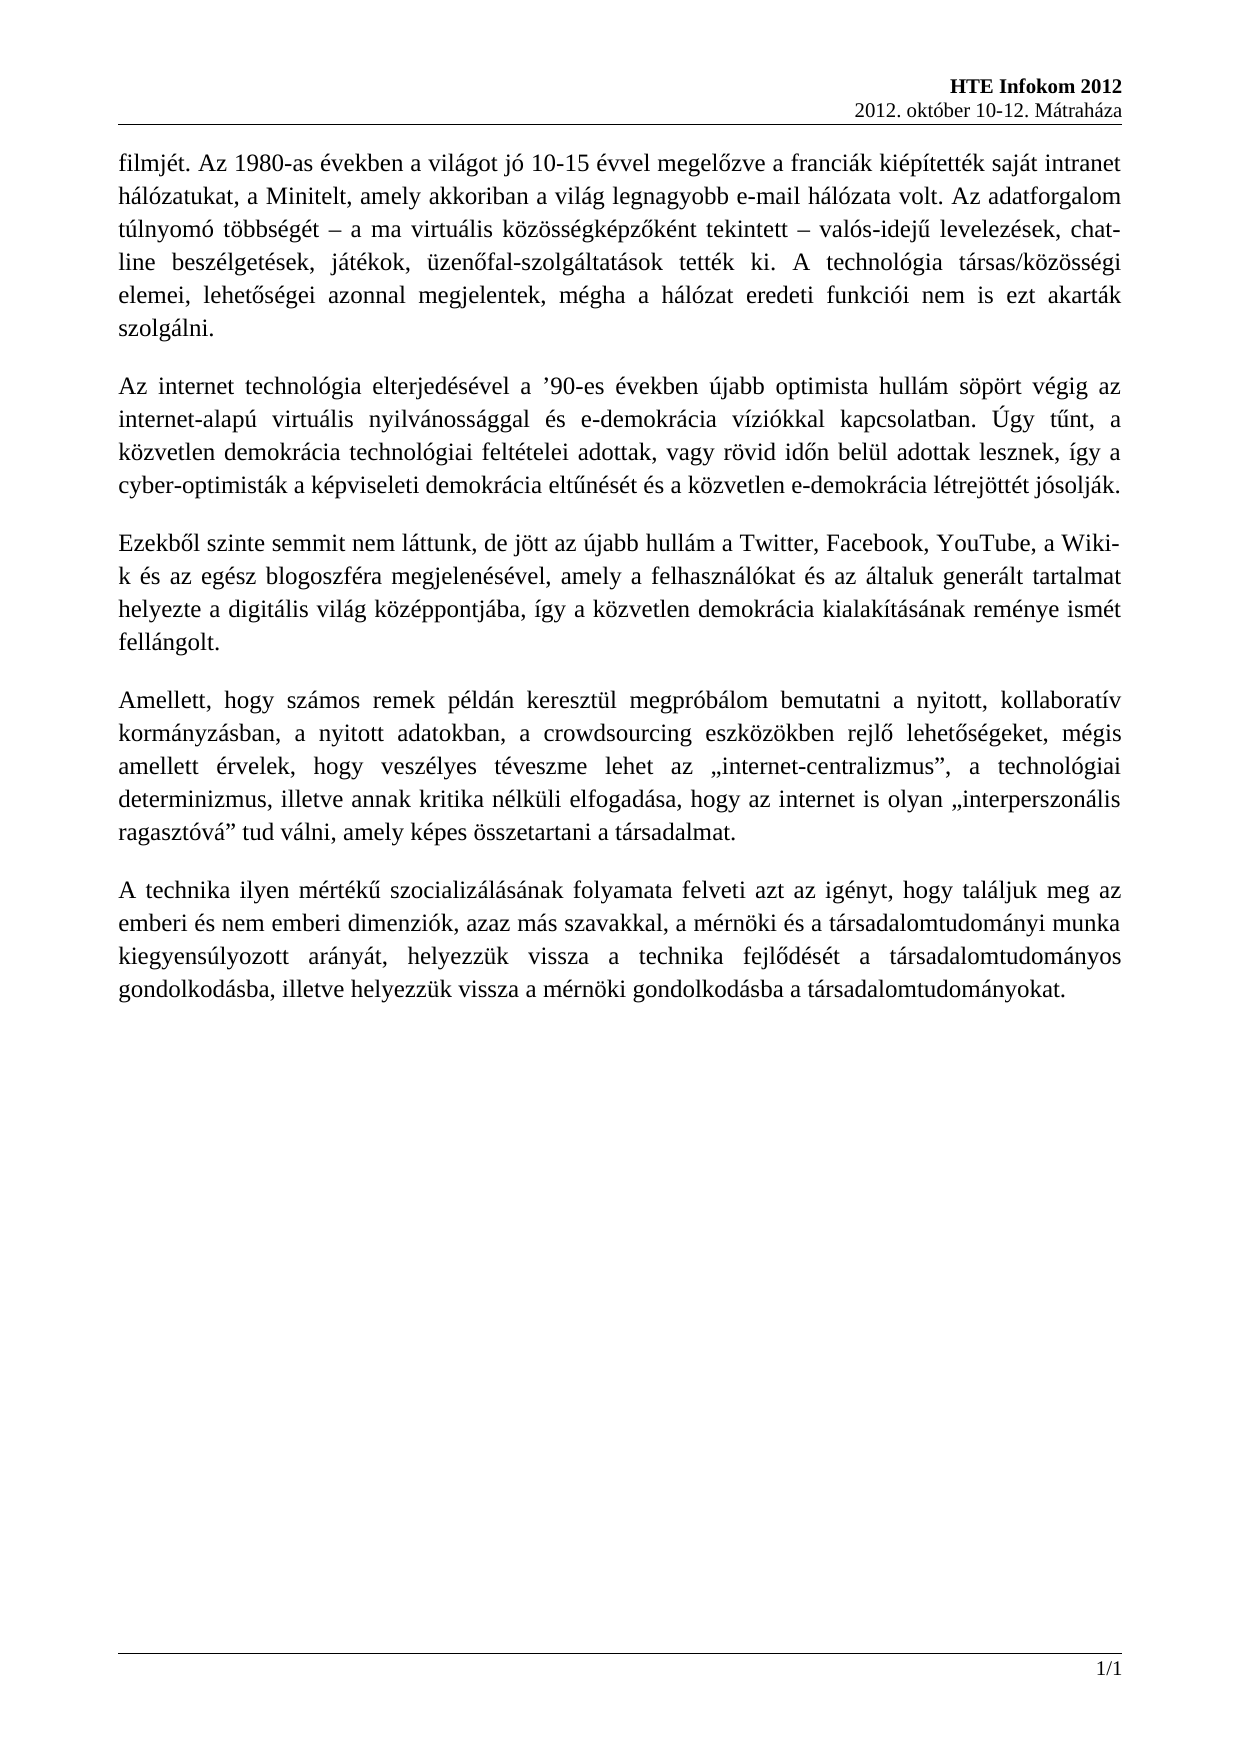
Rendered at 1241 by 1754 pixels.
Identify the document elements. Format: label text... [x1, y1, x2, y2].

text Amellett, hogy számos remek példán keresztül megpróbálom bemutatni a nyitott, kollaboratív kormányzásban, a nyitott adatokban, a crowdsourcing eszközökben rejlő lehetőségeket, mégis amellett érvelek, hogy veszélyes téveszme lehet az „internet-centralizmus”, a technológiai determinizmus, illetve annak kritika nélküli elfogadása, hogy az internet is olyan „interperszonális ragasztóvá” tud válni, amely képes összetartani a társadalmat. [118, 685, 1122, 846]
text A technika ilyen mértékű szocializálásának folyamata felveti azt az igényt, hogy találjuk meg az emberi és nem emberi dimenziók, azaz más szavakkal, a mérnöki és a társadalomtudományi munka kiegyensúlyozott arányát, helyezzük vissza a technika fejlődését a társadalomtudományos gondolkodásba, illetve helyezzük vissza a mérnöki gondolkodásba a társadalomtudományokat. [118, 875, 1122, 1003]
text Ezekből szinte semmit nem láttunk, de jött az újabb hullám a Twitter, Facebook, YouTube, a Wiki-k és az egész blogoszféra megjelenésével, amely a felhasználókat és az általuk generált tartalmat helyezte a digitális világ középpontjába, így a közvetlen demokrácia kialakításának reménye ismét fellángolt. [118, 528, 1122, 656]
text Az internet technológia elterjedésével a ’90-es években újabb optimista hullám söpört végig az internet-alapú virtuális nyilvánossággal és e-demokrácia víziókkal kapcsolatban. Úgy tűnt, a közvetlen demokrácia technológiai feltételei adottak, vagy rövid időn belül adottak lesznek, így a cyber-optimisták a képviseleti demokrácia eltűnését és a közvetlen e-demokrácia létrejöttét jósolják. [118, 371, 1122, 499]
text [118, 148, 1122, 342]
